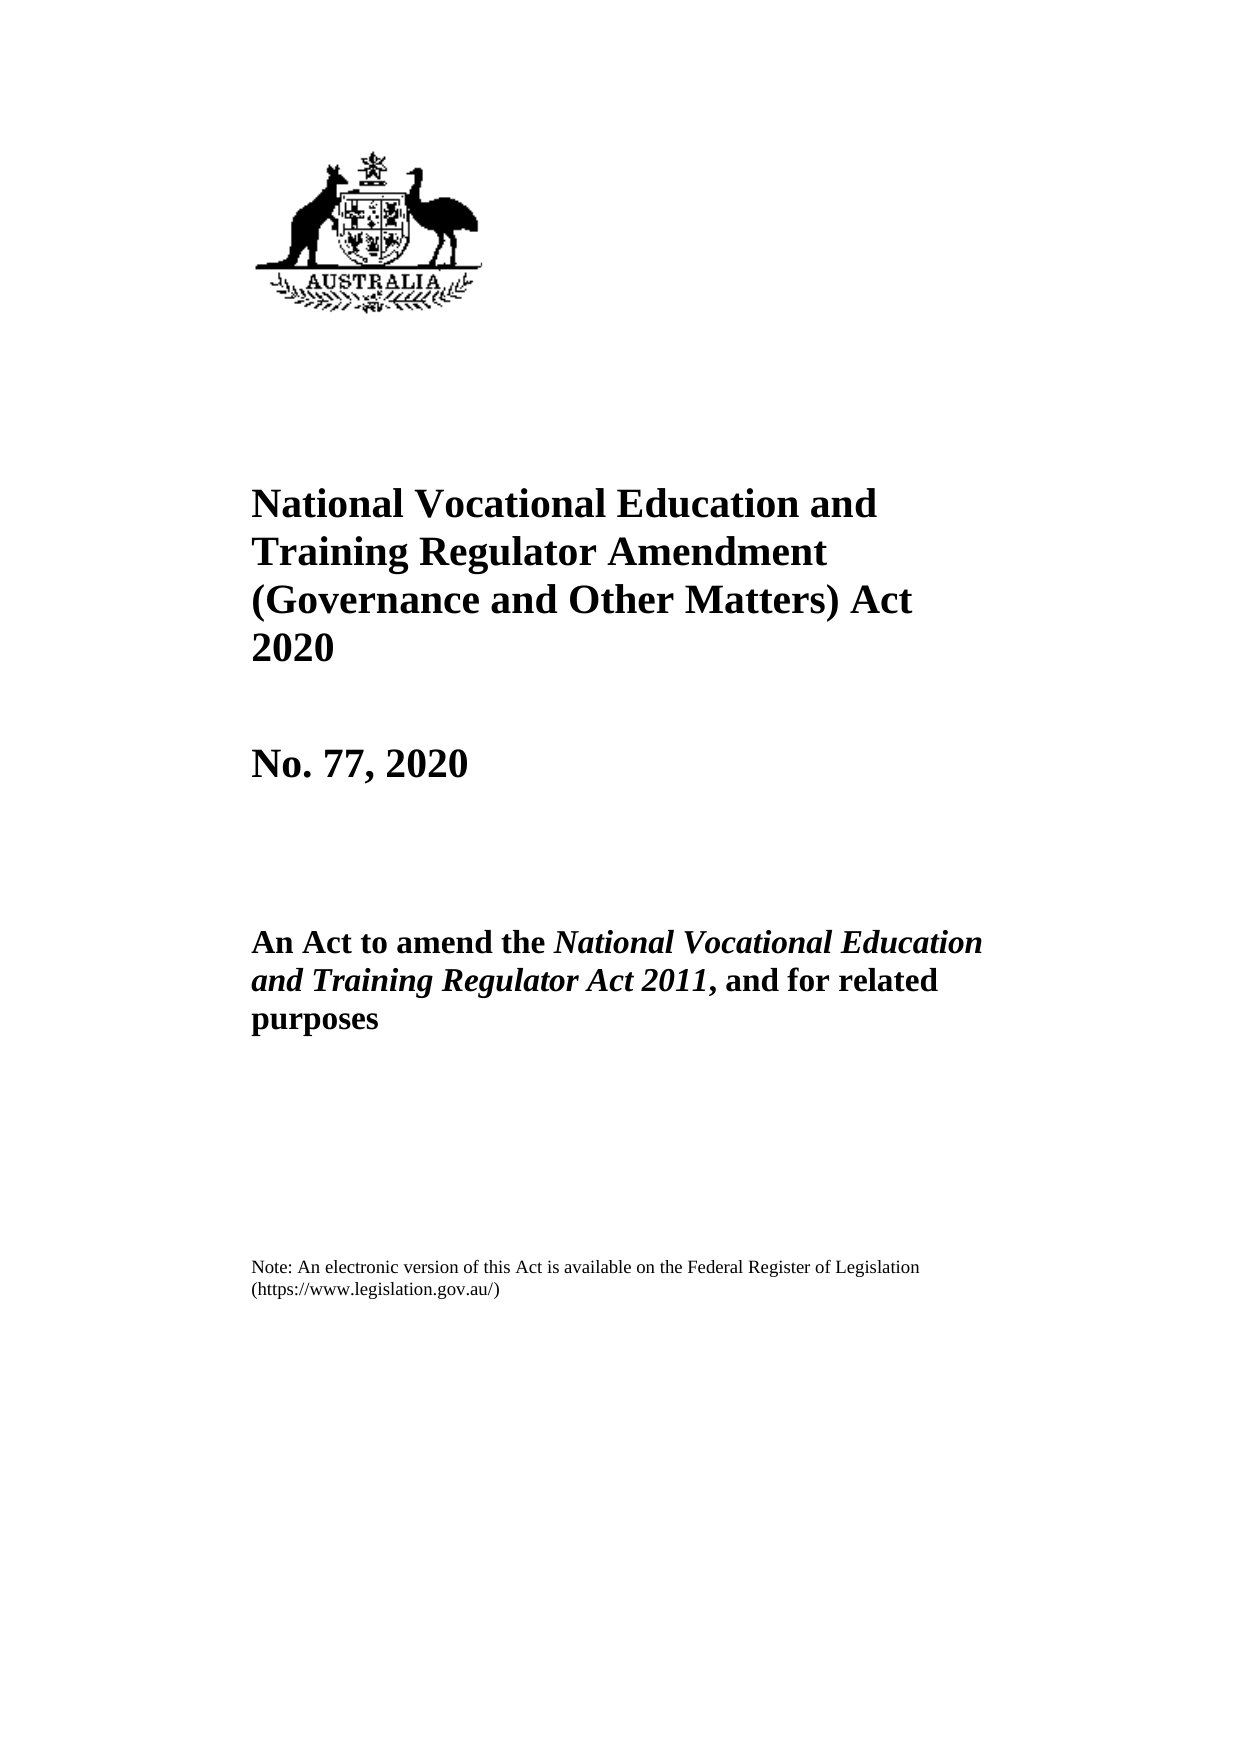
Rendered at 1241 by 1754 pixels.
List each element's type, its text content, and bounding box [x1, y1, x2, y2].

text National Vocational Education and Training Regulator Amendment (Governance and Other Matters) Act 2020 [251, 478, 989, 670]
text An Act to amend the National Vocational Education and Training Regulator Act 2011, and for related purposes [251, 922, 989, 1037]
text No. 77, 2020 [251, 739, 989, 787]
